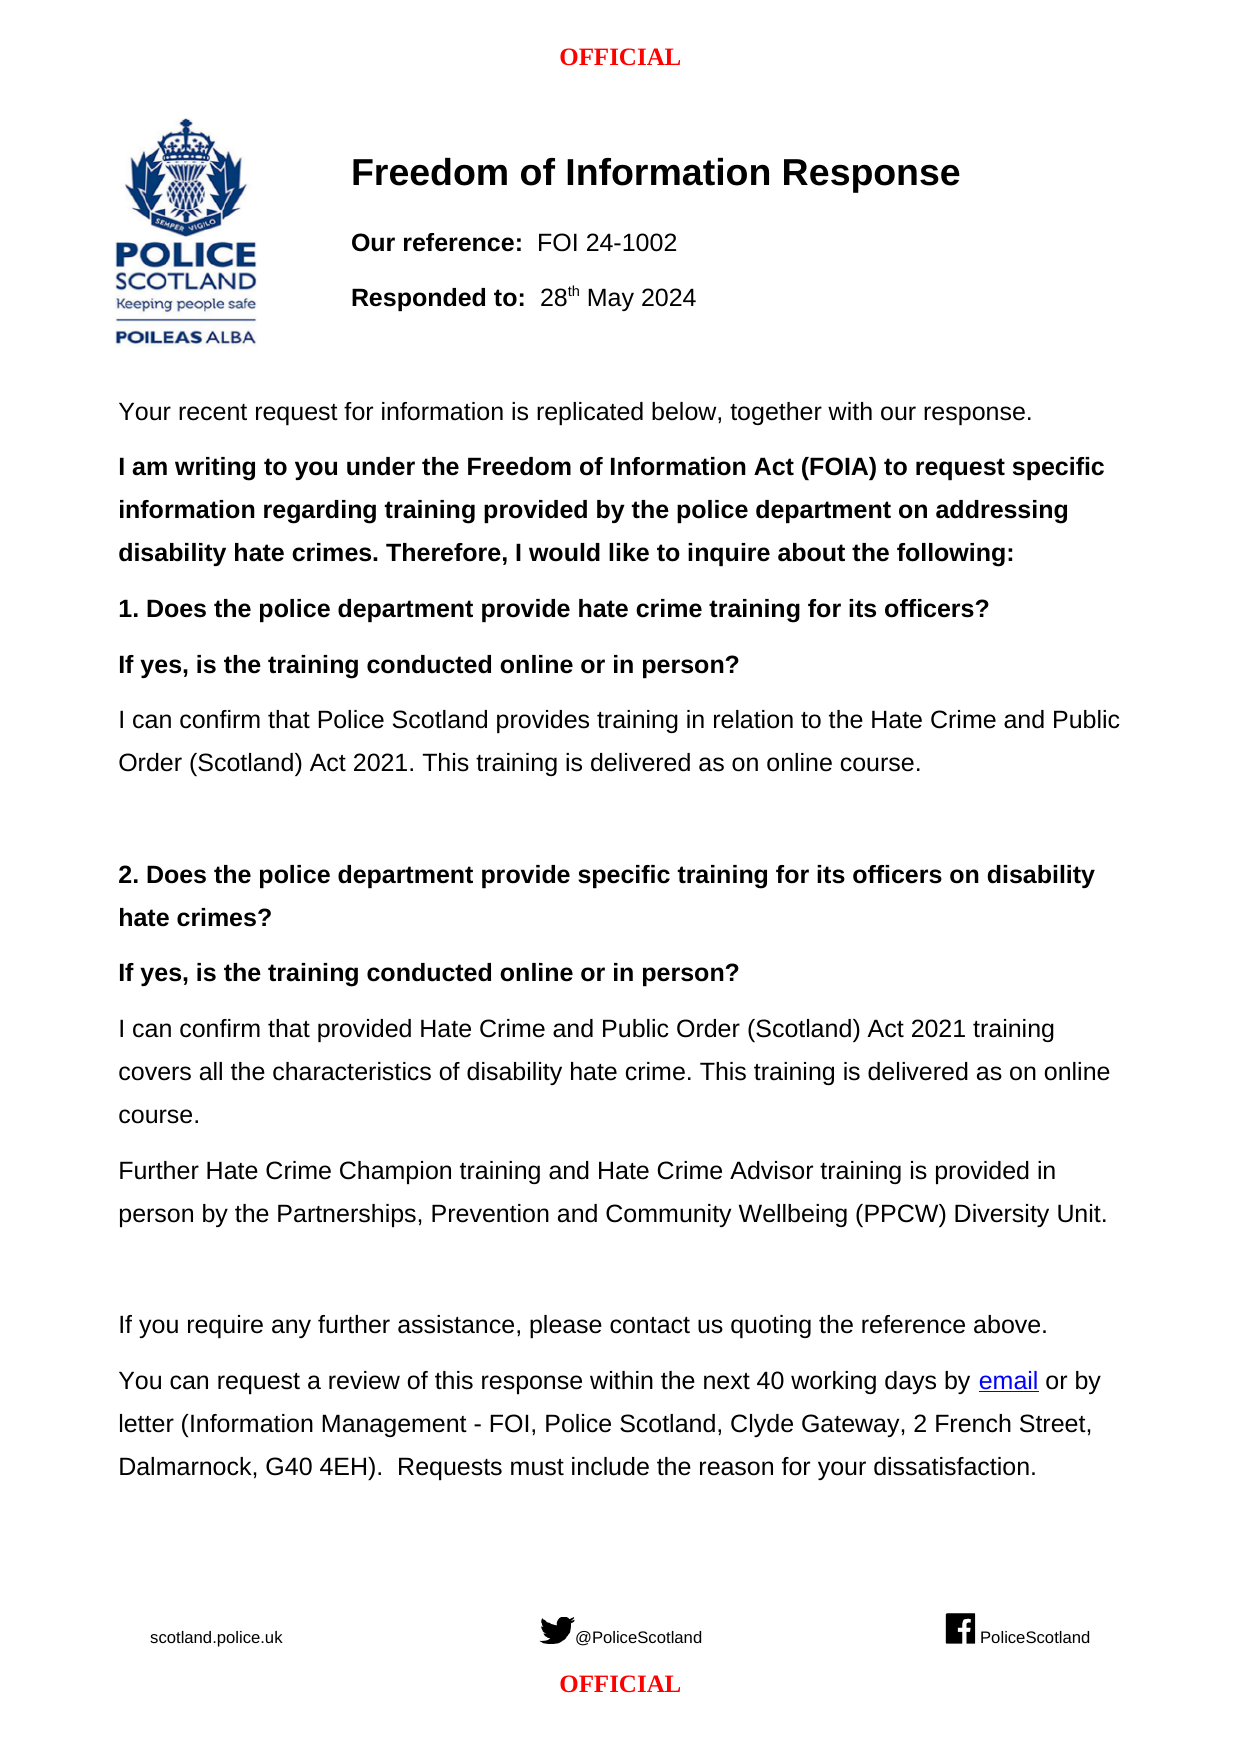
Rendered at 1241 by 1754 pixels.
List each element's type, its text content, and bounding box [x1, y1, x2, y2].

picture [114, 118, 257, 347]
subtitle 1. Does the police department provide hate crime training for its officers? [118, 594, 1122, 623]
subtitle If yes, is the training conducted online or in person? [118, 649, 1122, 678]
table_header Freedom of Information Response Our reference: FOI 24-1002 Responded to: 28th May 2024 [340, 118, 1121, 384]
text I can confirm that provided Hate Crime and Public Order (Scotland) Act 2021 training covers all the characteristics of disability hate crime. This training is delivered as on online course. [118, 1014, 1122, 1129]
picture [945, 1613, 976, 1644]
subtitle If yes, is the training conducted online or in person? [118, 958, 1122, 987]
picture [538, 1617, 575, 1644]
subtitle I am writing to you under the Freedom of Information Act (FOIA) to request specific information regarding training provided by the police department on addressing disability hate crimes. Therefore, I would like to inquire about the following: [118, 452, 1122, 567]
text You can request a review of this response within the next 40 working days by email or by letter (Information Management - FOI, Police Scotland, Clyde Gateway, 2 French Street, Dalmarnock, G40 4EH). Requests must include the reason for your dissatisfaction. [118, 1366, 1122, 1481]
subtitle 2. Does the police department provide specific training for its officers on disability hate crimes? [118, 859, 1122, 931]
table_header [103, 118, 339, 384]
text Further Hate Crime Champion training and Hate Crime Advisor training is provided in person by the Partnerships, Prevention and Community Wellbeing (PPCW) Diversity Unit. [118, 1156, 1122, 1228]
text If you require any further assistance, please contact us quoting the reference above. [118, 1310, 1122, 1339]
text Your recent request for information is replicated below, together with our response. [118, 396, 1122, 425]
text I can confirm that Police Scotland provides training in relation to the Hate Crime and Public Order (Scotland) Act 2021. This training is delivered as on online course. [118, 705, 1122, 777]
